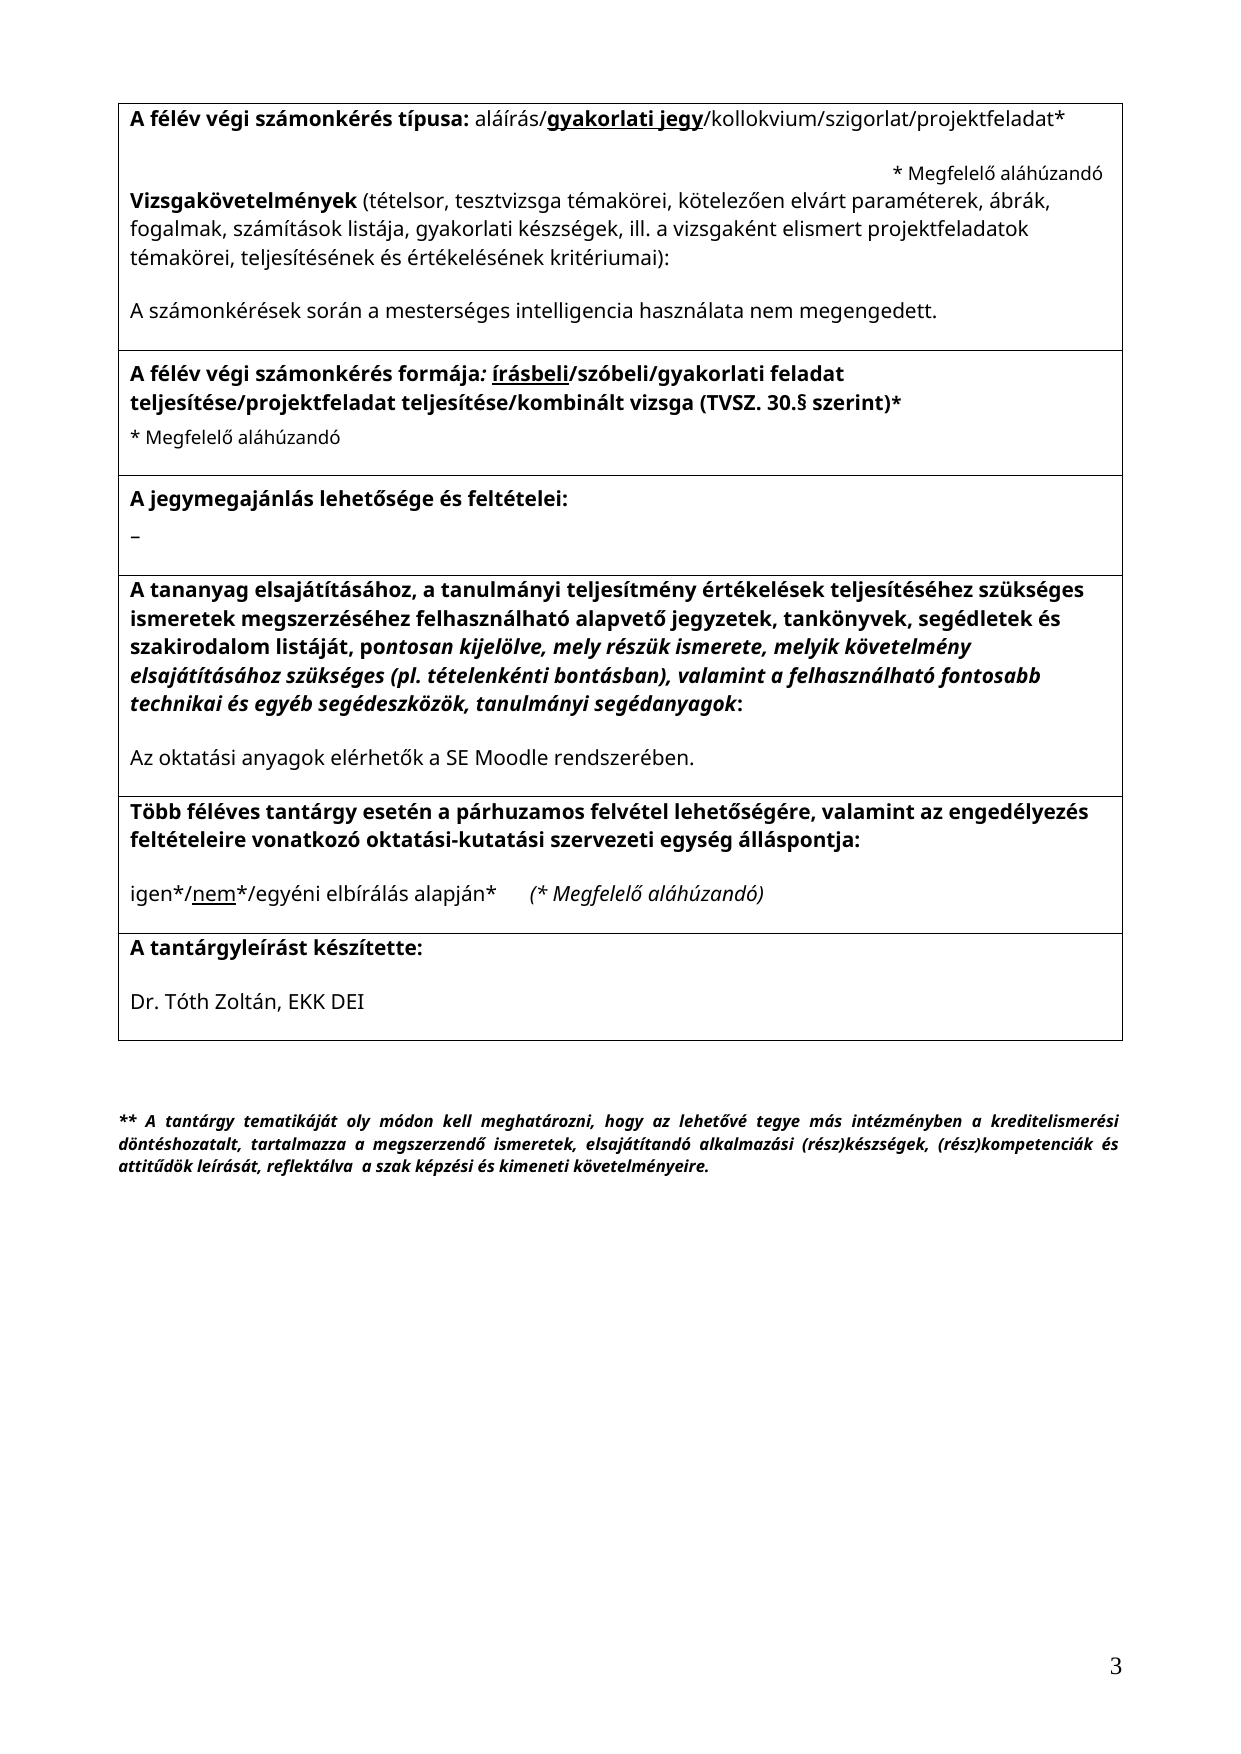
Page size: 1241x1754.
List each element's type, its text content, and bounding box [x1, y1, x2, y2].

table_cell Több féléves tantárgy esetén a párhuzamos felvétel lehetőségére, valamint az engedélyezés feltételeire vonatkozó oktatási-kutatási szervezeti egység álláspontja: igen*/nem*/egyéni elbírálás alapján* (* Megfelelő aláhúzandó) [119, 797, 1122, 932]
table_cell A félév végi számonkérés típusa: aláírás/gyakorlati jegy/kollokvium/szigorlat/projektfeladat* * Megfelelő aláhúzandó Vizsgakövetelmények (tételsor, tesztvizsga témakörei, kötelezően elvárt paraméterek, ábrák, fogalmak, számítások listája, gyakorlati készségek, ill. a vizsgaként elismert projektfeladatok témakörei, teljesítésének és értékelésének kritériumai): A számonkérések során a mesterséges intelligencia használata nem megengedett. [119, 104, 1122, 350]
text ** A tantárgy tematikáját oly módon kell meghatározni, hogy az lehetővé tegye más intézményben a kreditelismerési döntéshozatalt, tartalmazza a megszerzendő ismeretek, elsajátítandó alkalmazási (rész)készségek, (rész)kompetenciák és attitűdök leírását, reflektálva a szak képzési és kimeneti követelményeire. [118, 1109, 1122, 1178]
table_cell A tantárgyleírást készítette: Dr. Tóth Zoltán, EKK DEI [119, 934, 1122, 1040]
table_cell A félév végi számonkérés formája: írásbeli/szóbeli/gyakorlati feladat teljesítése/projektfeladat teljesítése/kombinált vizsga (TVSZ. 30.§ szerint)* * Megfelelő aláhúzandó [119, 351, 1122, 475]
table_cell A jegymegajánlás lehetősége és feltételei: – [119, 476, 1122, 574]
table_cell A tananyag elsajátításához, a tanulmányi teljesítmény értékelések teljesítéséhez szükséges ismeretek megszerzéséhez felhasználható alapvető jegyzetek, tankönyvek, segédletek és szakirodalom listáját, pontosan kijelölve, mely részük ismerete, melyik követelmény elsajátításához szükséges (pl. tételenkénti bontásban), valamint a felhasználható fontosabb technikai és egyéb segédeszközök, tanulmányi segédanyagok: Az oktatási anyagok elérhetők a SE Moodle rendszerében. [119, 576, 1122, 796]
